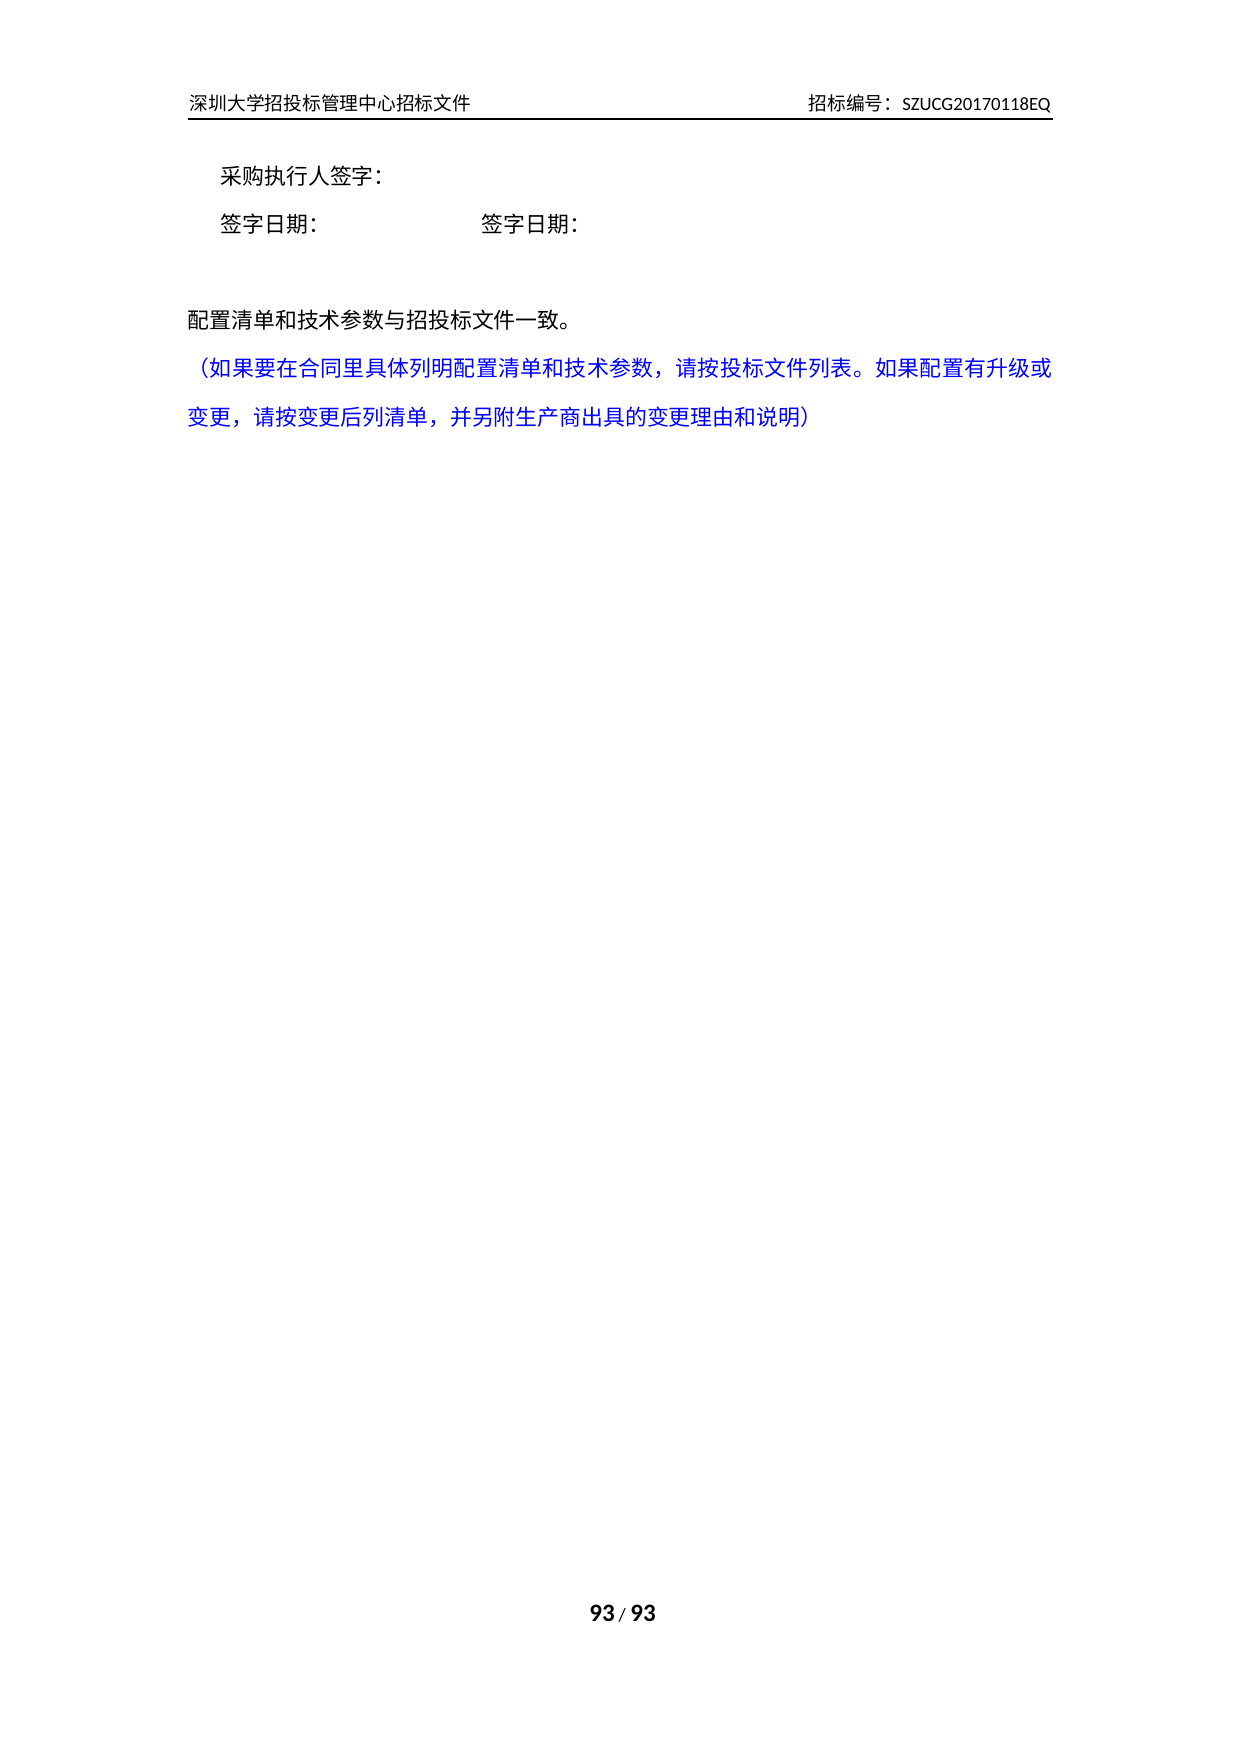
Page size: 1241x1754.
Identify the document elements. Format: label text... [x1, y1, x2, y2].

text 配置清单和技术参数与招投标文件一致。 [187, 303, 1053, 335]
text 签字日期： 签字日期： [187, 207, 1053, 239]
text （如果要在合同里具体列明配置清单和技术参数，请按投标文件列表。如果配置有升级或变更，请按变更后列清单，并另附生产商出具的变更理由和说明） [187, 351, 1053, 432]
text 采购执行人签字： [187, 158, 1053, 191]
